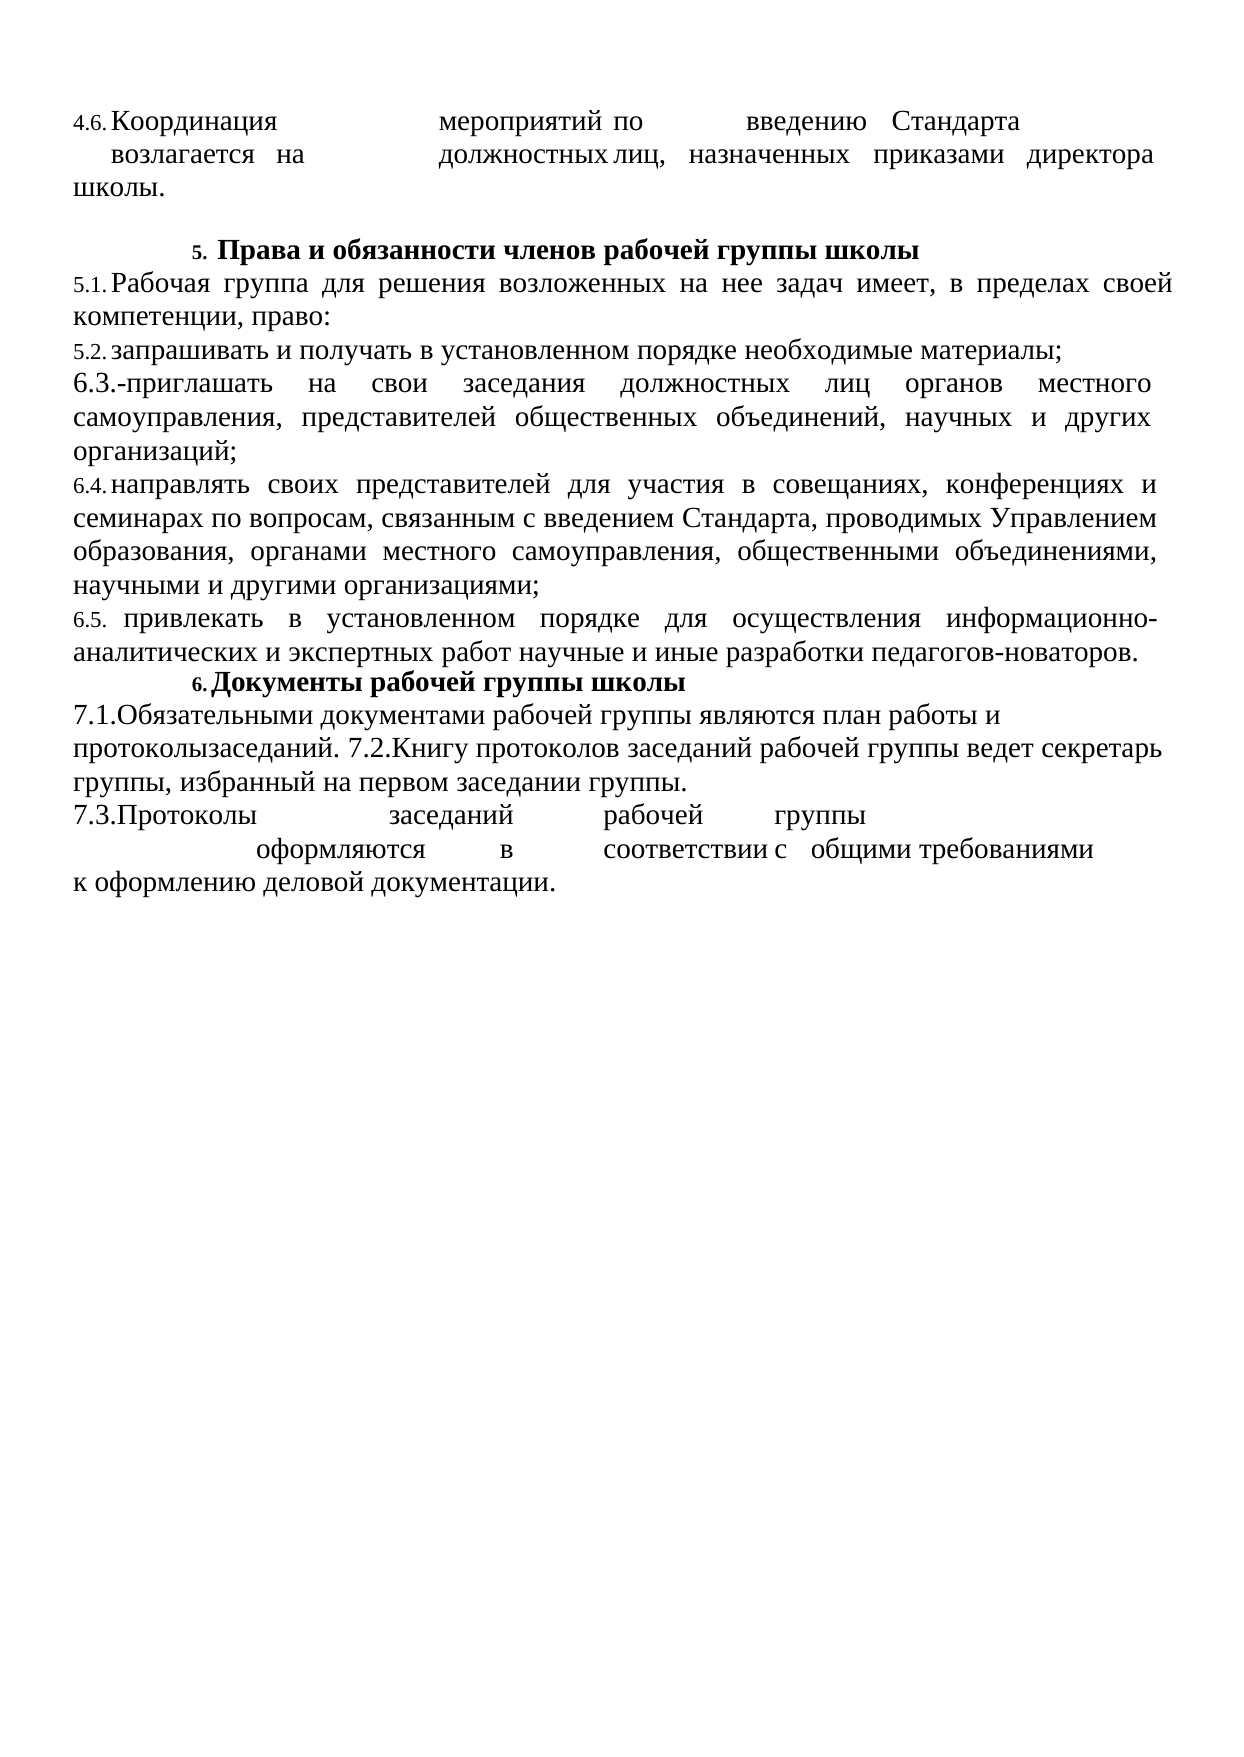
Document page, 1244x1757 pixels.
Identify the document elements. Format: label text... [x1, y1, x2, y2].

list направлять своих представителей для участия в совещаниях, конференциях и семинарах по вопросам, связанным с введением Стандарта, проводимых Управлением образования, органами местного самоуправления, общественными объединениями, научными и другими организациями; [73, 466, 1157, 600]
subtitle Документы рабочей группы школы [192, 668, 1210, 697]
list Рабочая группа для решения возложенных на нее задач имеет, в пределах своей компетенции, право: [73, 265, 1174, 332]
text 6.3.-приглашать на свои заседания должностных лиц органов местного самоуправления, представителей общественных объединений, научных и других организаций; [73, 366, 1151, 466]
list Координация мероприятий по введению Стандарта возлагается на должностных лиц, назначенных приказами директора школы. [73, 104, 1154, 202]
text 7.3.Протоколы заседаний рабочей группы оформляются в соответствии с общими требованиями к оформлению деловой документации. [73, 797, 1101, 898]
list запрашивать и получать в установленном порядке необходимые материалы; [73, 332, 1210, 366]
subtitle Права и обязанности членов рабочей группы школы [192, 236, 1210, 265]
text 7.1.Обязательными документами рабочей группы являются план работы и протоколызаседаний. 7.2.Книгу протоколов заседаний рабочей группы ведет секретарь группы, избранный на первом заседании группы. [73, 697, 1188, 797]
list привлекать в установленном порядке для осуществления информационно- аналитических и экспертных работ научные и иные разработки педагогов-новаторов. [73, 600, 1158, 667]
